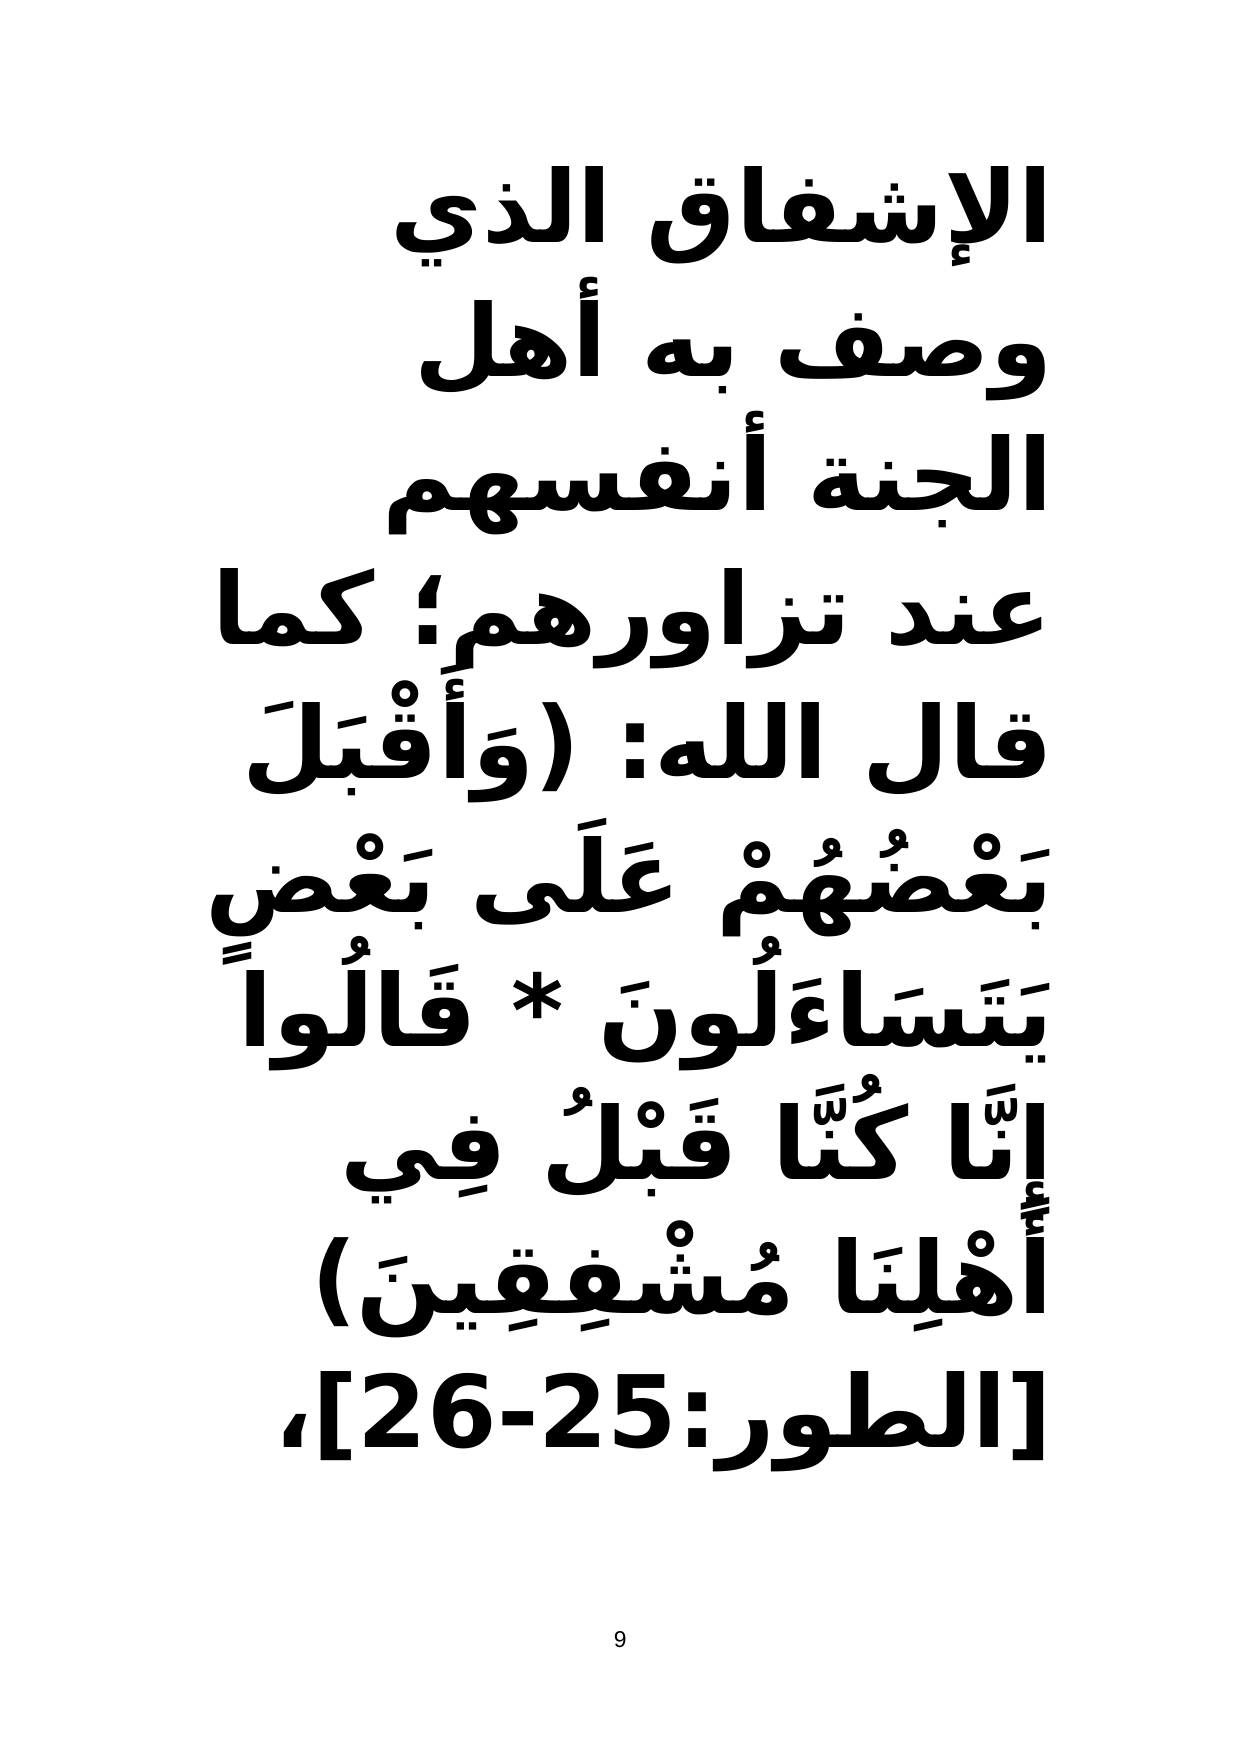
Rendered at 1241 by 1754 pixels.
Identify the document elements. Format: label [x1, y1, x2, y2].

text [187, 150, 1053, 1471]
